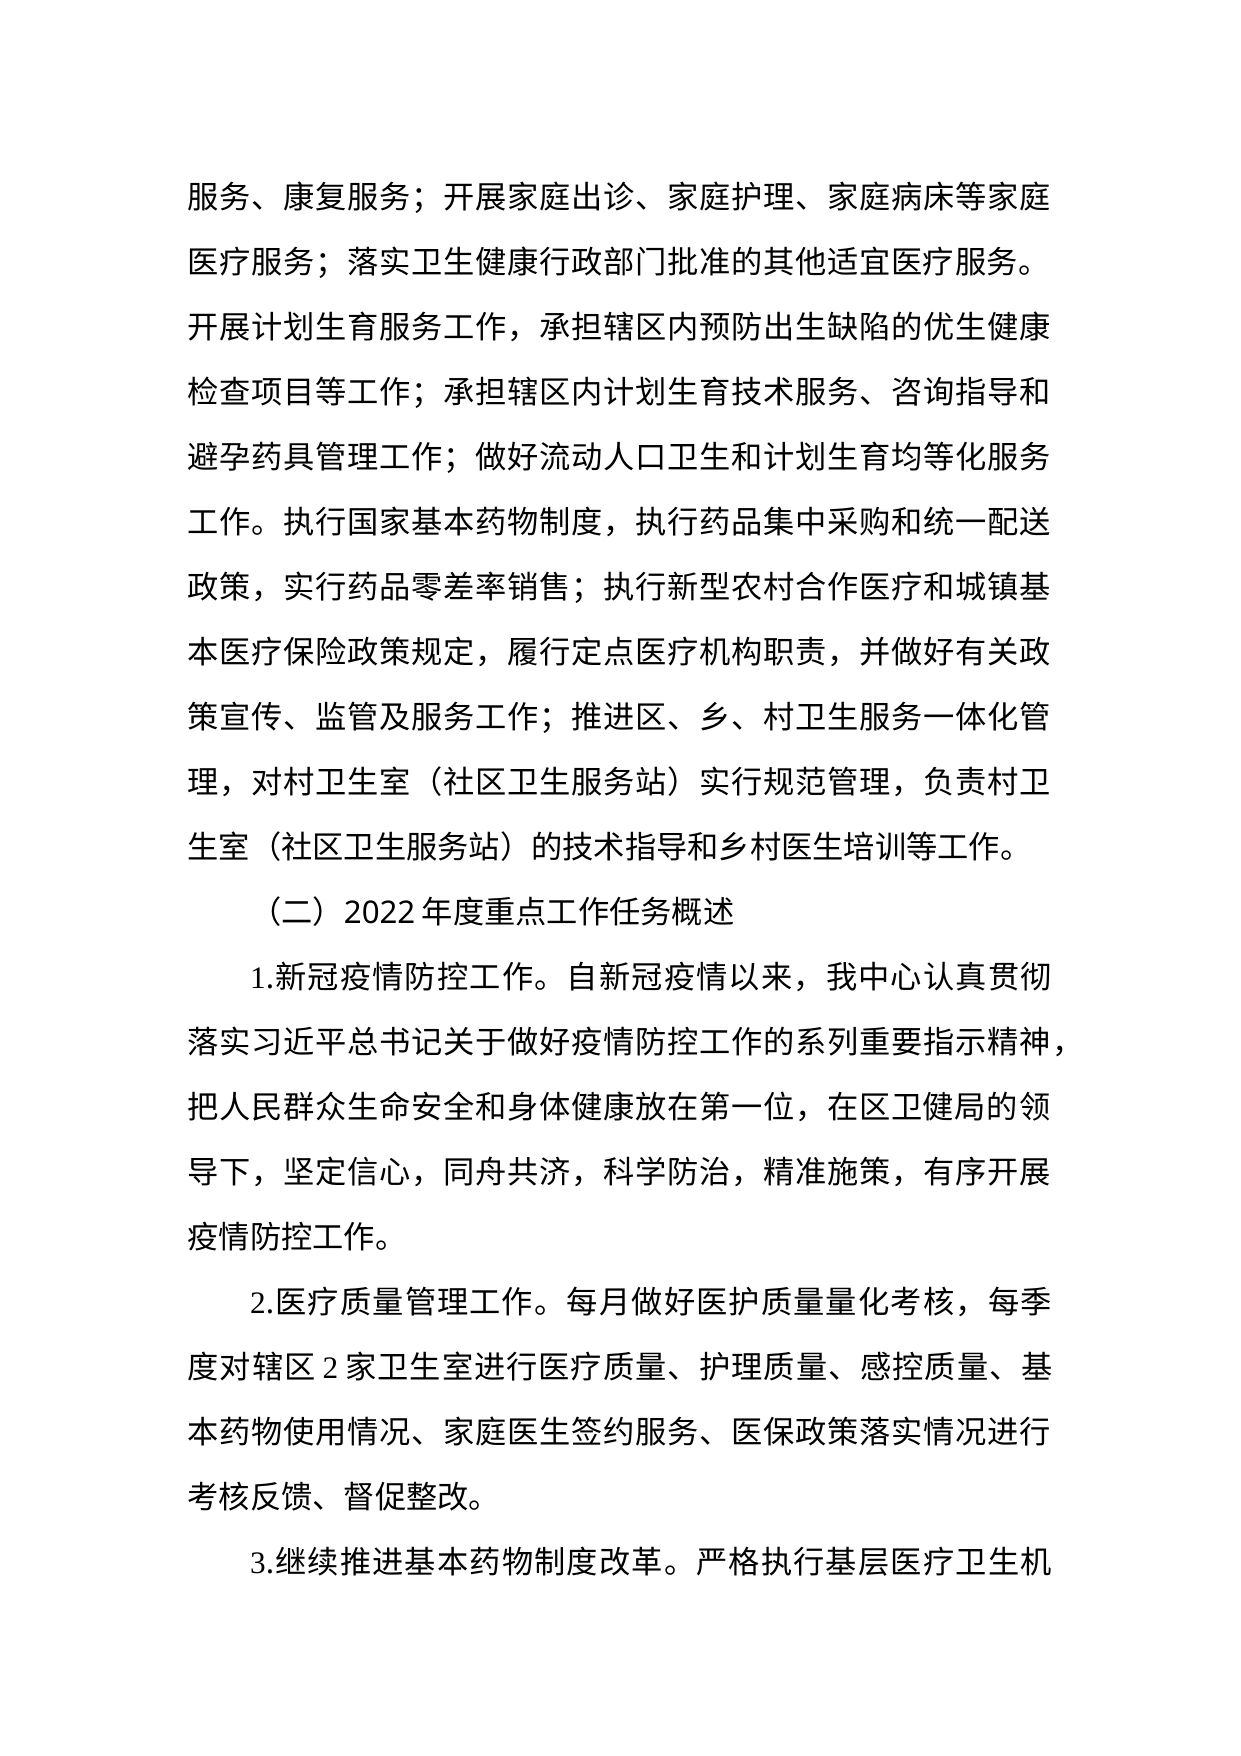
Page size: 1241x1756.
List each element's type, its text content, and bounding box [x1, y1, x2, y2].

text （二）2022年度重点工作任务概述 [187, 878, 1053, 943]
text 1.新冠疫情防控工作。自新冠疫情以来，我中心认真贯彻落实习近平总书记关于做好疫情防控工作的系列重要指示精神，把人民群众生命安全和身体健康放在第一位，在区卫健局的领导下，坚定信心，同舟共济，科学防治，精准施策，有序开展疫情防控工作。 [187, 943, 1053, 1268]
text 2.医疗质量管理工作。每月做好医护质量量化考核，每季度对辖区2家卫生室进行医疗质量、护理质量、感控质量、基本药物使用情况、家庭医生签约服务、医保政策落实情况进行考核反馈、督促整改。 [187, 1268, 1053, 1528]
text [187, 1528, 1053, 1593]
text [187, 163, 1053, 878]
